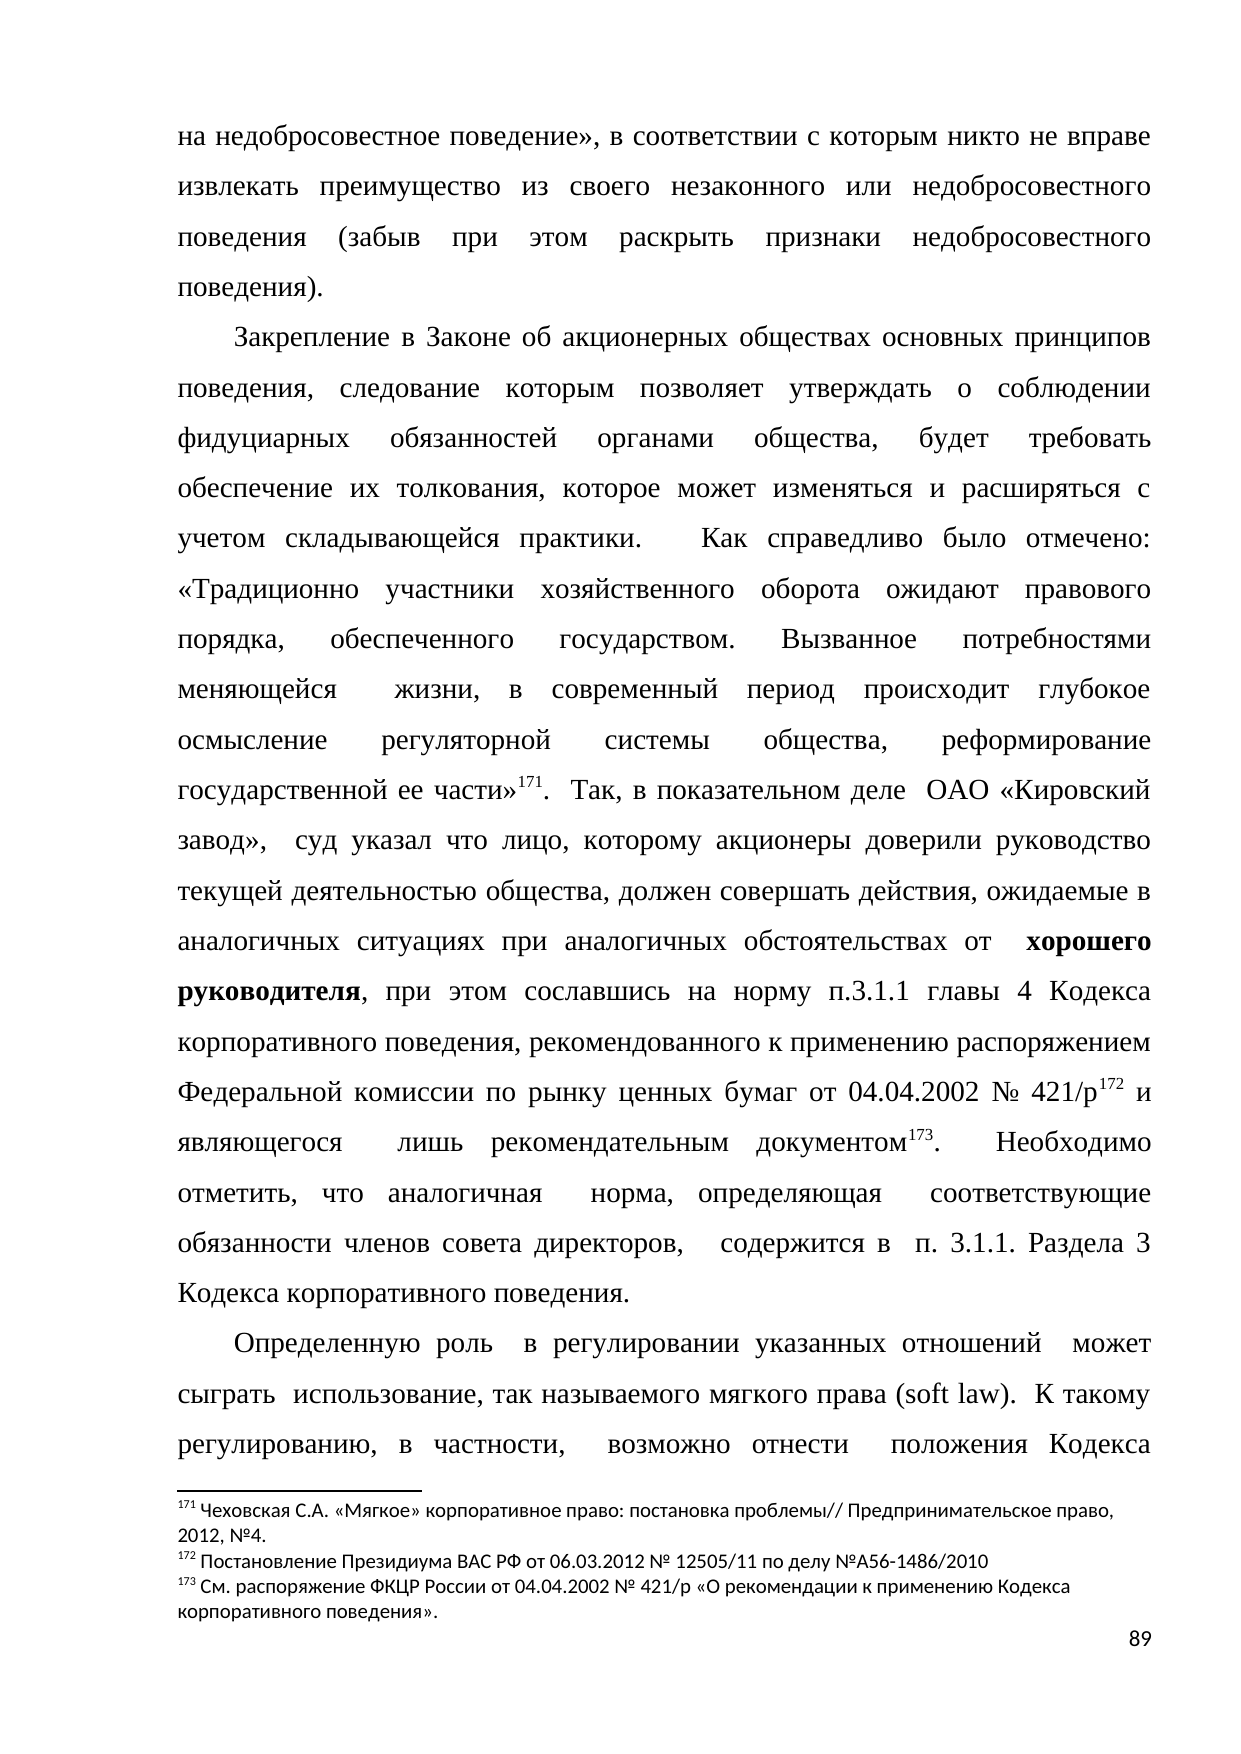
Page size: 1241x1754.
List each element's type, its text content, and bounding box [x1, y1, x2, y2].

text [177, 1326, 1152, 1460]
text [177, 118, 1152, 303]
text Закрепление в Законе об акционерных обществах основных принципов поведения, следование которым позволяет утверждать о соблюдении фидуциарных обязанностей органами общества, будет требовать обеспечение их толкования, которое может изменяться и расширяться с учетом складывающейся практики. Как справедливо было отмечено: «Традиционно участники хозяйственного оборота ожидают правового порядка, обеспеченного государством. Вызванное потребностями меняющейся жизни, в современный период происходит глубокое осмысление регуляторной системы общества, реформирование государственной ее части». Так, в показательном деле ОАО «Кировский завод», суд указал что лицо, которому акционеры доверили руководство текущей деятельностью общества, должен совершать действия, ожидаемые в аналогичных ситуациях при аналогичных обстоятельствах от хорошего руководителя, при этом сославшись на норму п.3.1.1 главы 4 Кодекса корпоративного поведения, рекомендованного к применению распоряжением Федеральной комиссии по рынку ценных бумаг от 04.04.2002 № 421/р и являющегося лишь рекомендательным документом. Необходимо отметить, что аналогичная норма, определяющая соответствующие обязанности членов совета директоров, содержится в п. 3.1.1. Раздела 3 Кодекса корпоративного поведения. [177, 319, 1152, 1309]
